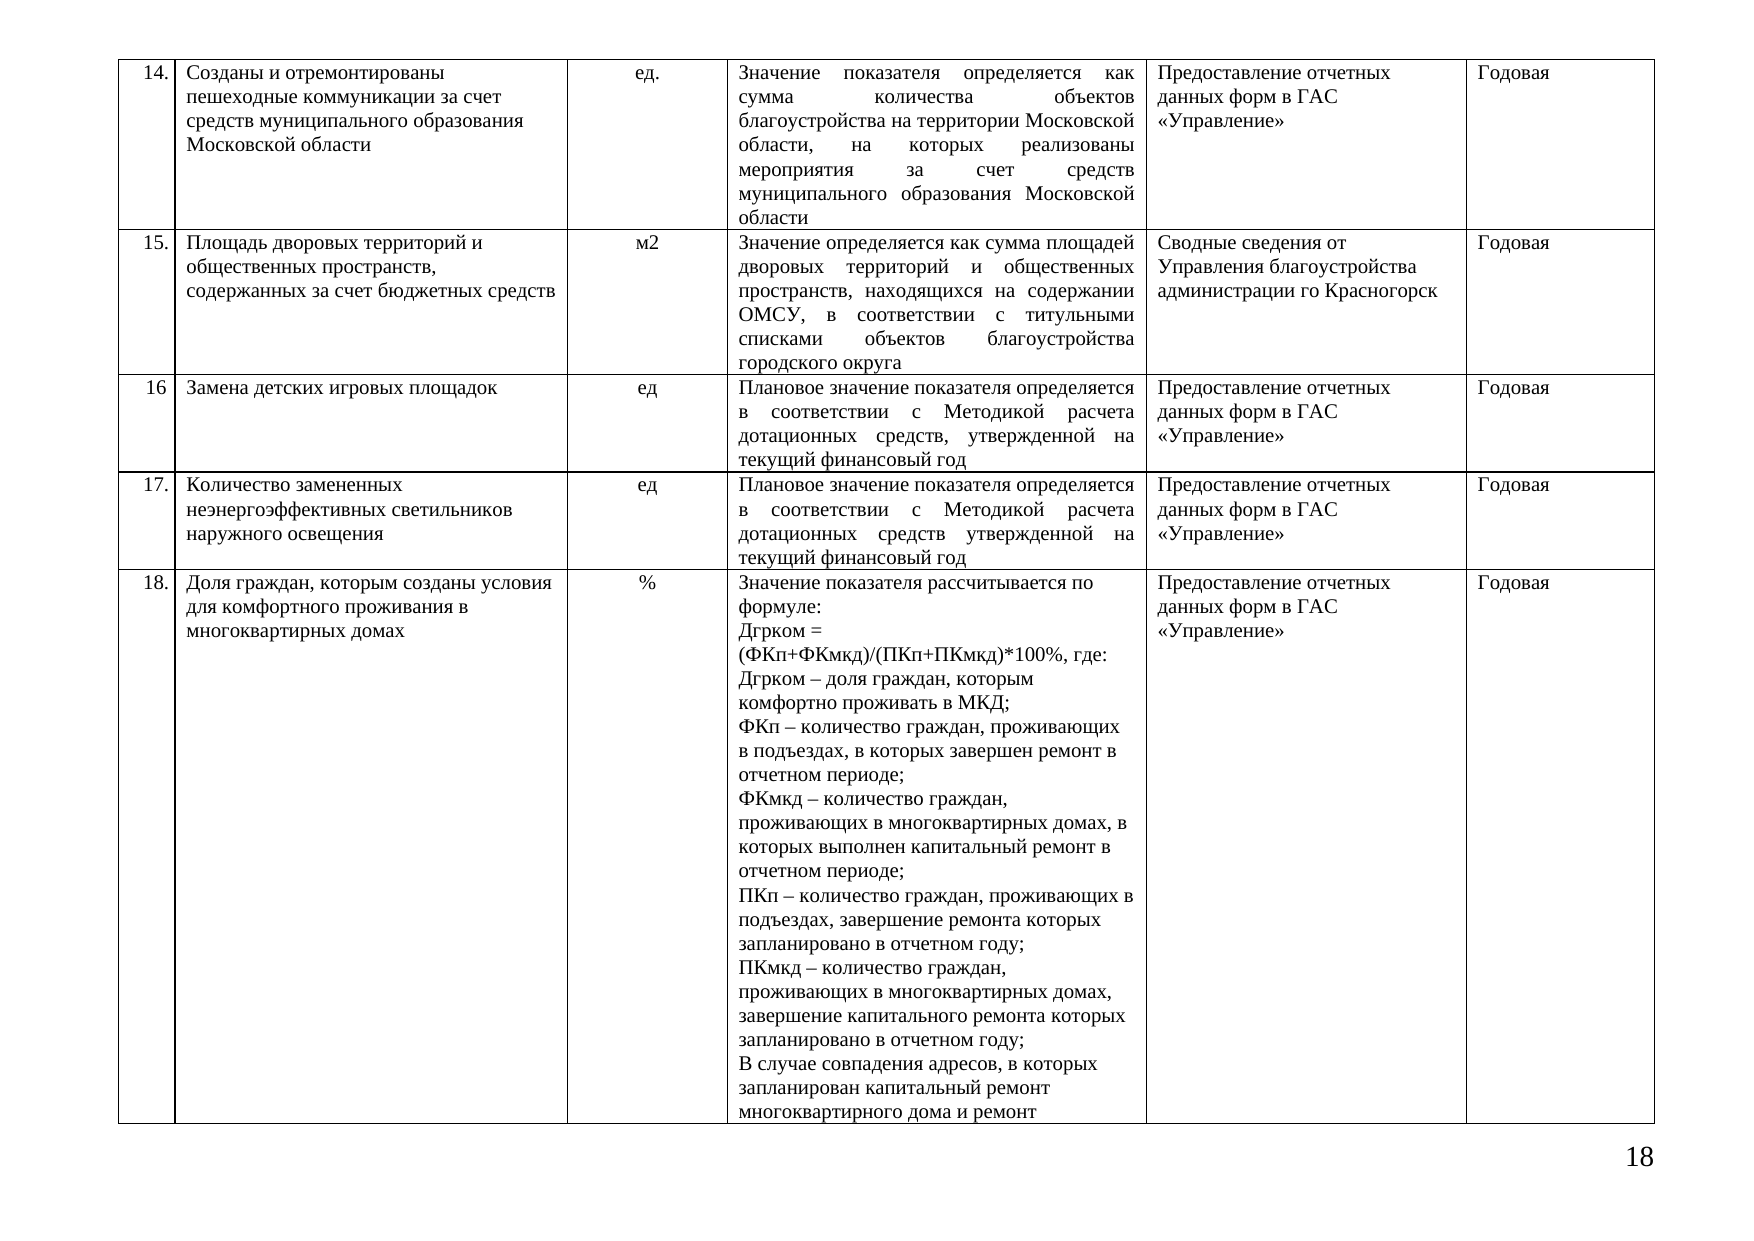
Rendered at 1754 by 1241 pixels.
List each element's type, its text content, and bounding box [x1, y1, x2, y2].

table_cell Предоставление отчетных данных форм в ГАС «Управление» [1147, 375, 1466, 471]
table_cell Значение определяется как сумма площадей дворовых территорий и общественных пространств, находящихся на содержании ОМСУ, в соответствии с титульными списками объектов благоустройства городского округа [728, 230, 1146, 374]
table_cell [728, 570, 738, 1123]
table_cell ед. [568, 60, 727, 229]
table_cell 14. [119, 60, 174, 229]
table_cell 18. [119, 570, 174, 1123]
table_cell Созданы и отремонтированы пешеходные коммуникации за счет средств муниципального образования Московской области [176, 60, 567, 229]
table_cell % [568, 570, 727, 1123]
table_cell Предоставление отчетных данных форм в ГАС «Управление» [1147, 473, 1466, 569]
table_cell 17. [119, 473, 174, 569]
table_cell Значение показателя определяется как сумма количества объектов благоустройства на территории Московской области, на которых реализованы мероприятия за счет средств муниципального образования Московской области [728, 60, 1146, 229]
table_cell ед [568, 375, 727, 471]
table_cell Количество замененных неэнергоэффективных светильников наружного освещения [176, 473, 567, 569]
table_cell Площадь дворовых территорий и общественных пространств, содержанных за счет бюджетных средств [176, 230, 567, 374]
table_cell Годовая [1467, 375, 1654, 471]
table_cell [1147, 570, 1466, 1123]
table_cell Замена детских игровых площадок [176, 375, 567, 471]
table_cell Годовая [1467, 473, 1654, 569]
table_cell ед [568, 473, 727, 569]
table_cell Годовая [1467, 570, 1654, 1123]
table_cell 16 [119, 375, 174, 471]
table_cell Плановое значение показателя определяется в соответствии с Методикой расчета дотационных средств утвержденной на текущий финансовый год [728, 473, 1146, 569]
table_cell Плановое значение показателя определяется в соответствии с Методикой расчета дотационных средств, утвержденной на текущий финансовый год [728, 375, 1146, 471]
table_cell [1147, 60, 1466, 229]
table_cell 15. [119, 230, 174, 374]
table_cell Годовая [1467, 230, 1654, 374]
table_cell Сводные сведения от Управления благоустройства администрации го Красногорск [1147, 230, 1466, 374]
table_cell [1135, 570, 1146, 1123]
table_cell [176, 570, 567, 1123]
table_cell Годовая [1467, 60, 1654, 229]
table_cell м2 [568, 230, 727, 374]
